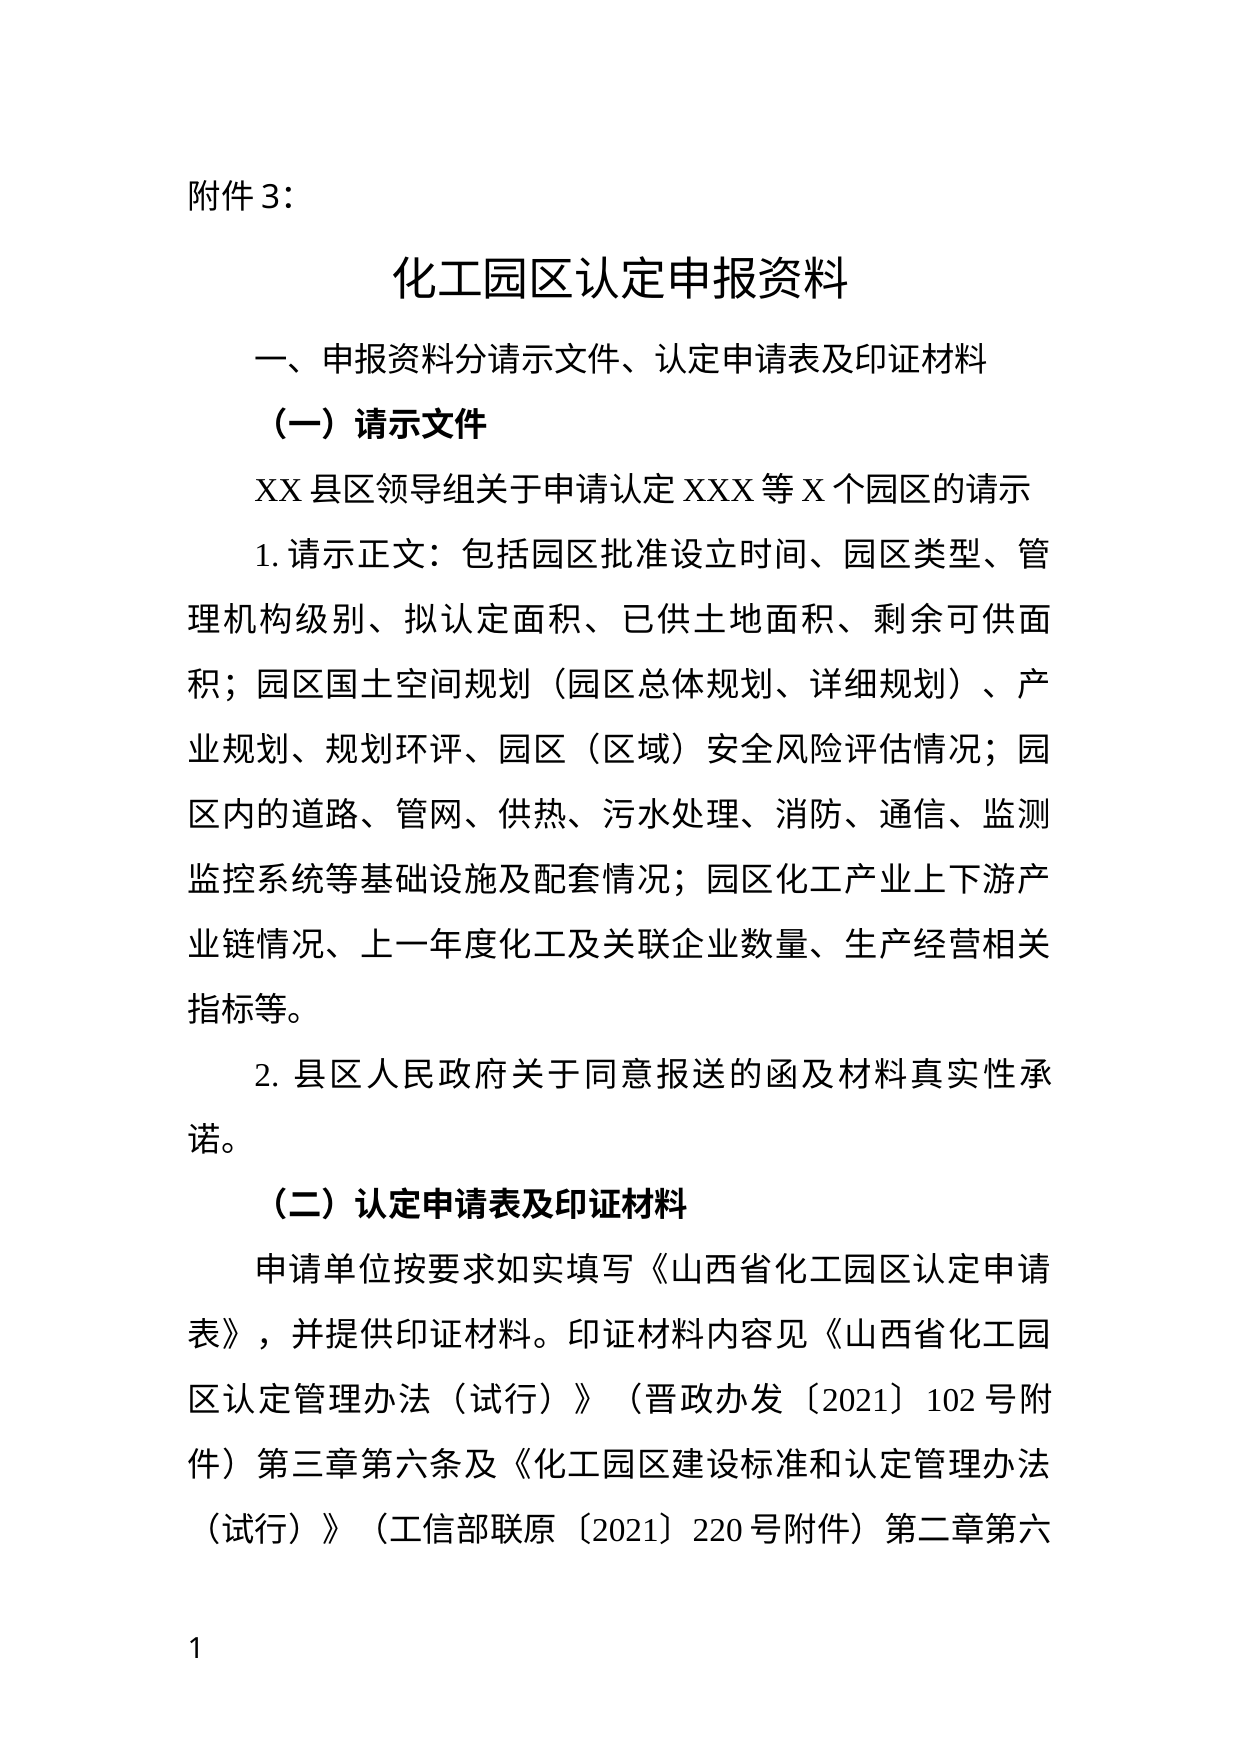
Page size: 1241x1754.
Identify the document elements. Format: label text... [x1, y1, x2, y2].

text （二）认定申请表及印证材料 [187, 1169, 1053, 1234]
text 化工园区认定申报资料 [187, 227, 1053, 324]
text 附件3： [187, 162, 1053, 227]
text 2. 县区人民政府关于同意报送的函及材料真实性承诺。 [187, 1039, 1053, 1169]
text XX县区领导组关于申请认定XXX等X个园区的请示 [187, 454, 1053, 519]
list 请示正文：包括园区批准设立时间、园区类型、管理机构级别、拟认定面积、已供土地面积、剩余可供面积；园区国土空间规划（园区总体规划、详细规划）、产业规划、规划环评、园区（区域）安全风险评估情况；园区内的道路、管网、供热、污水处理、消防、通信、监测监控系统等基础设施及配套情况；园区化工产业上下游产业链情况、上一年度化工及关联企业数量、生产经营相关指标等。 [187, 519, 1053, 1039]
text （一）请示文件 [187, 389, 1053, 454]
text 一、申报资料分请示文件、认定申请表及印证材料 [187, 324, 1053, 389]
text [187, 1234, 1053, 1559]
